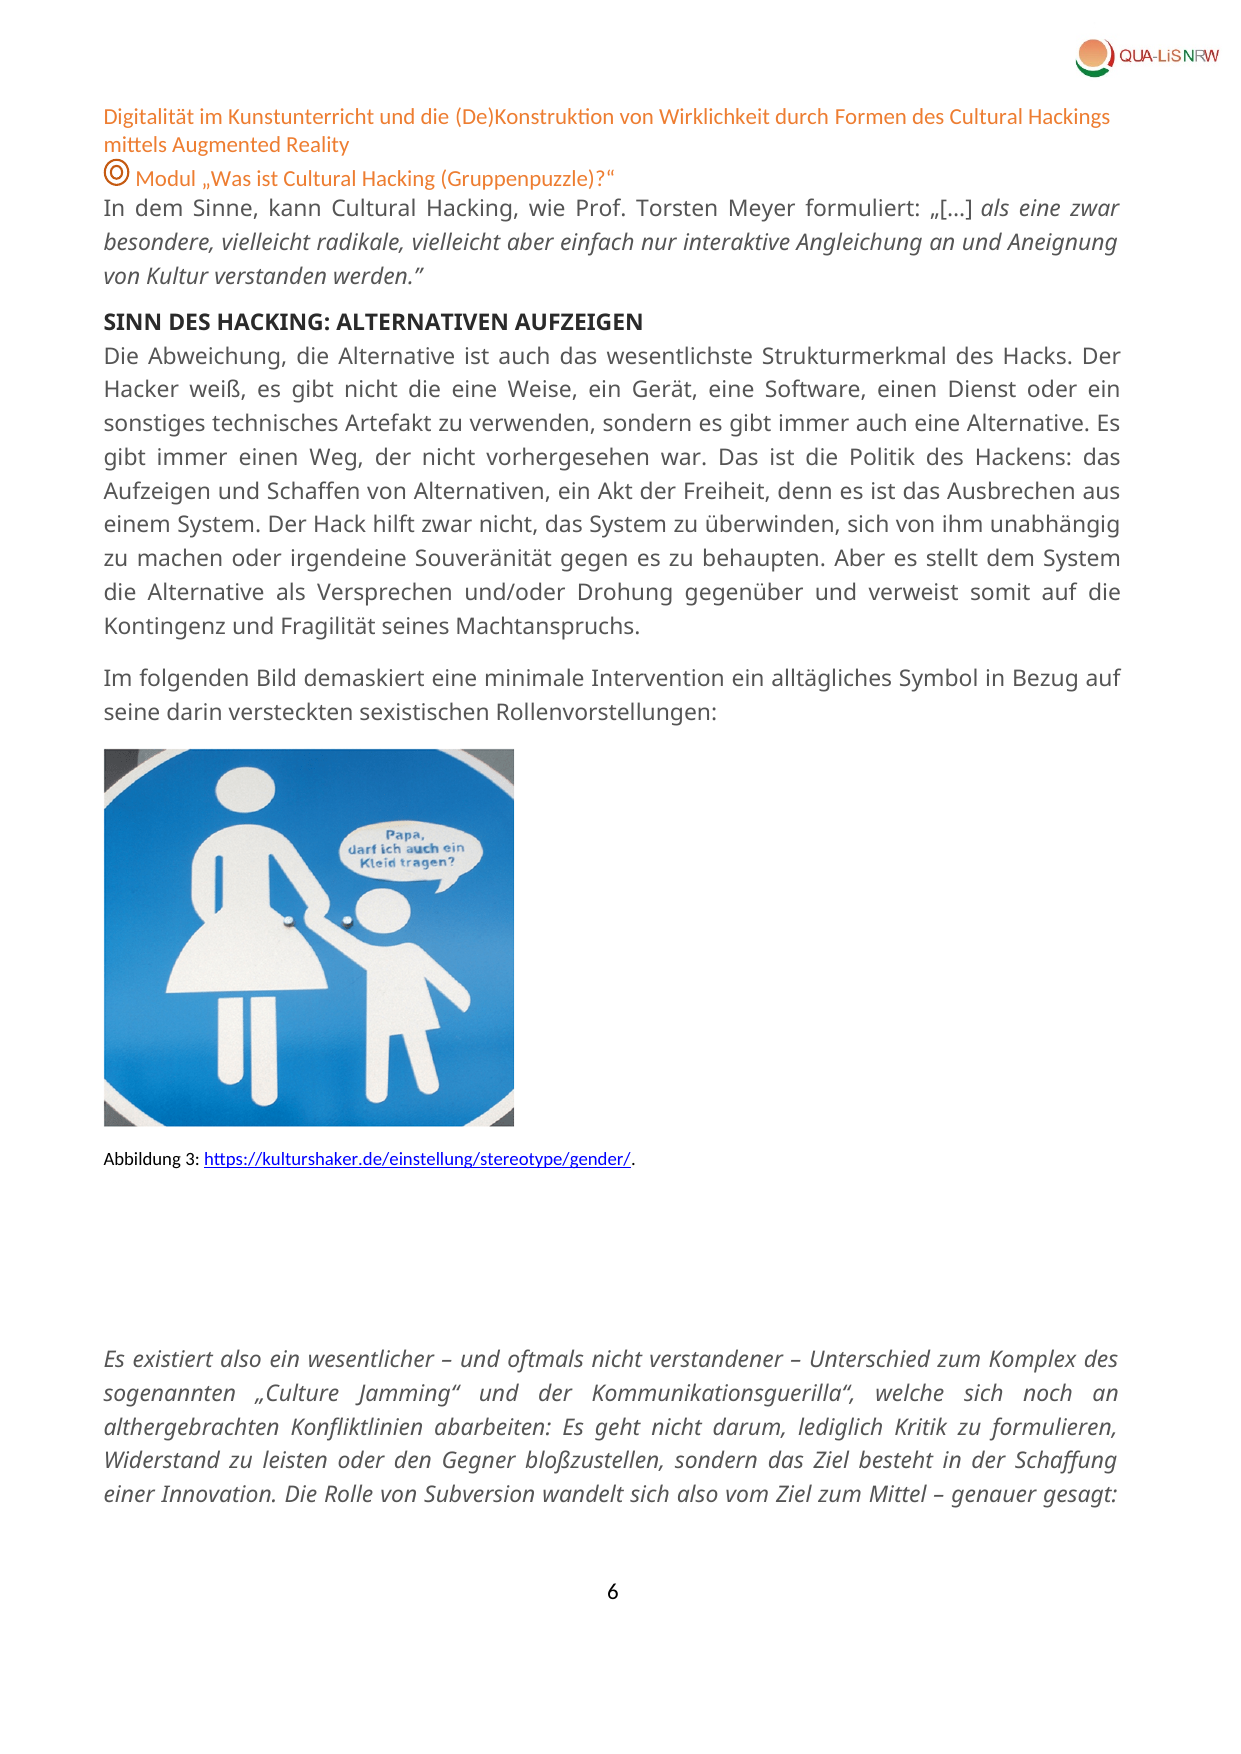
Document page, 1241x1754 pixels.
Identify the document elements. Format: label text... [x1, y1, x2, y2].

text SINN DES HACKING: ALTERNATIVEN AUFZEIGEN [103, 306, 1122, 337]
picture [1075, 22, 1223, 95]
text Im folgenden Bild demaskiert eine minimale Intervention ein alltägliches Symbol in Bezug auf seine darin versteckten sexistischen Rollenvorstellungen: [103, 662, 1122, 727]
text In dem Sinne, kann Cultural Hacking, wie Prof. Torsten Meyer formuliert: „[…] als eine zwar besondere, vielleicht radikale, vielleicht aber einfach nur interaktive Angleichung an und Aneignung von Kultur verstanden werden.” [103, 192, 1122, 291]
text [103, 1343, 1122, 1509]
picture [103, 748, 515, 1127]
text Die Abweichung, die Alternative ist auch das wesentlichste Strukturmerkmal des Hacks. Der Hacker weiß, es gibt nicht die eine Weise, ein Gerät, eine Software, einen Dienst oder ein sonstiges technisches Artefakt zu verwenden, sondern es gibt immer auch eine Alternative. Es gibt immer einen Weg, der nicht vorhergesehen war. Das ist die Politik des Hackens: das Aufzeigen und Schaffen von Alternativen, ein Akt der Freiheit, denn es ist das Ausbrechen aus einem System. Der Hack hilft zwar nicht, das System zu überwinden, sich von ihm unabhängig zu machen oder irgendeine Souveränität gegen es zu behaupten. Aber es stellt dem System die Alternative als Versprechen und/oder Drohung gegenüber und verweist somit auf die Kontingenz und Fragilität seines Machtanspruchs. [103, 340, 1122, 641]
text Abbildung 3: https://kulturshaker.de/einstellung/stereotype/gender/. [103, 1147, 1122, 1170]
